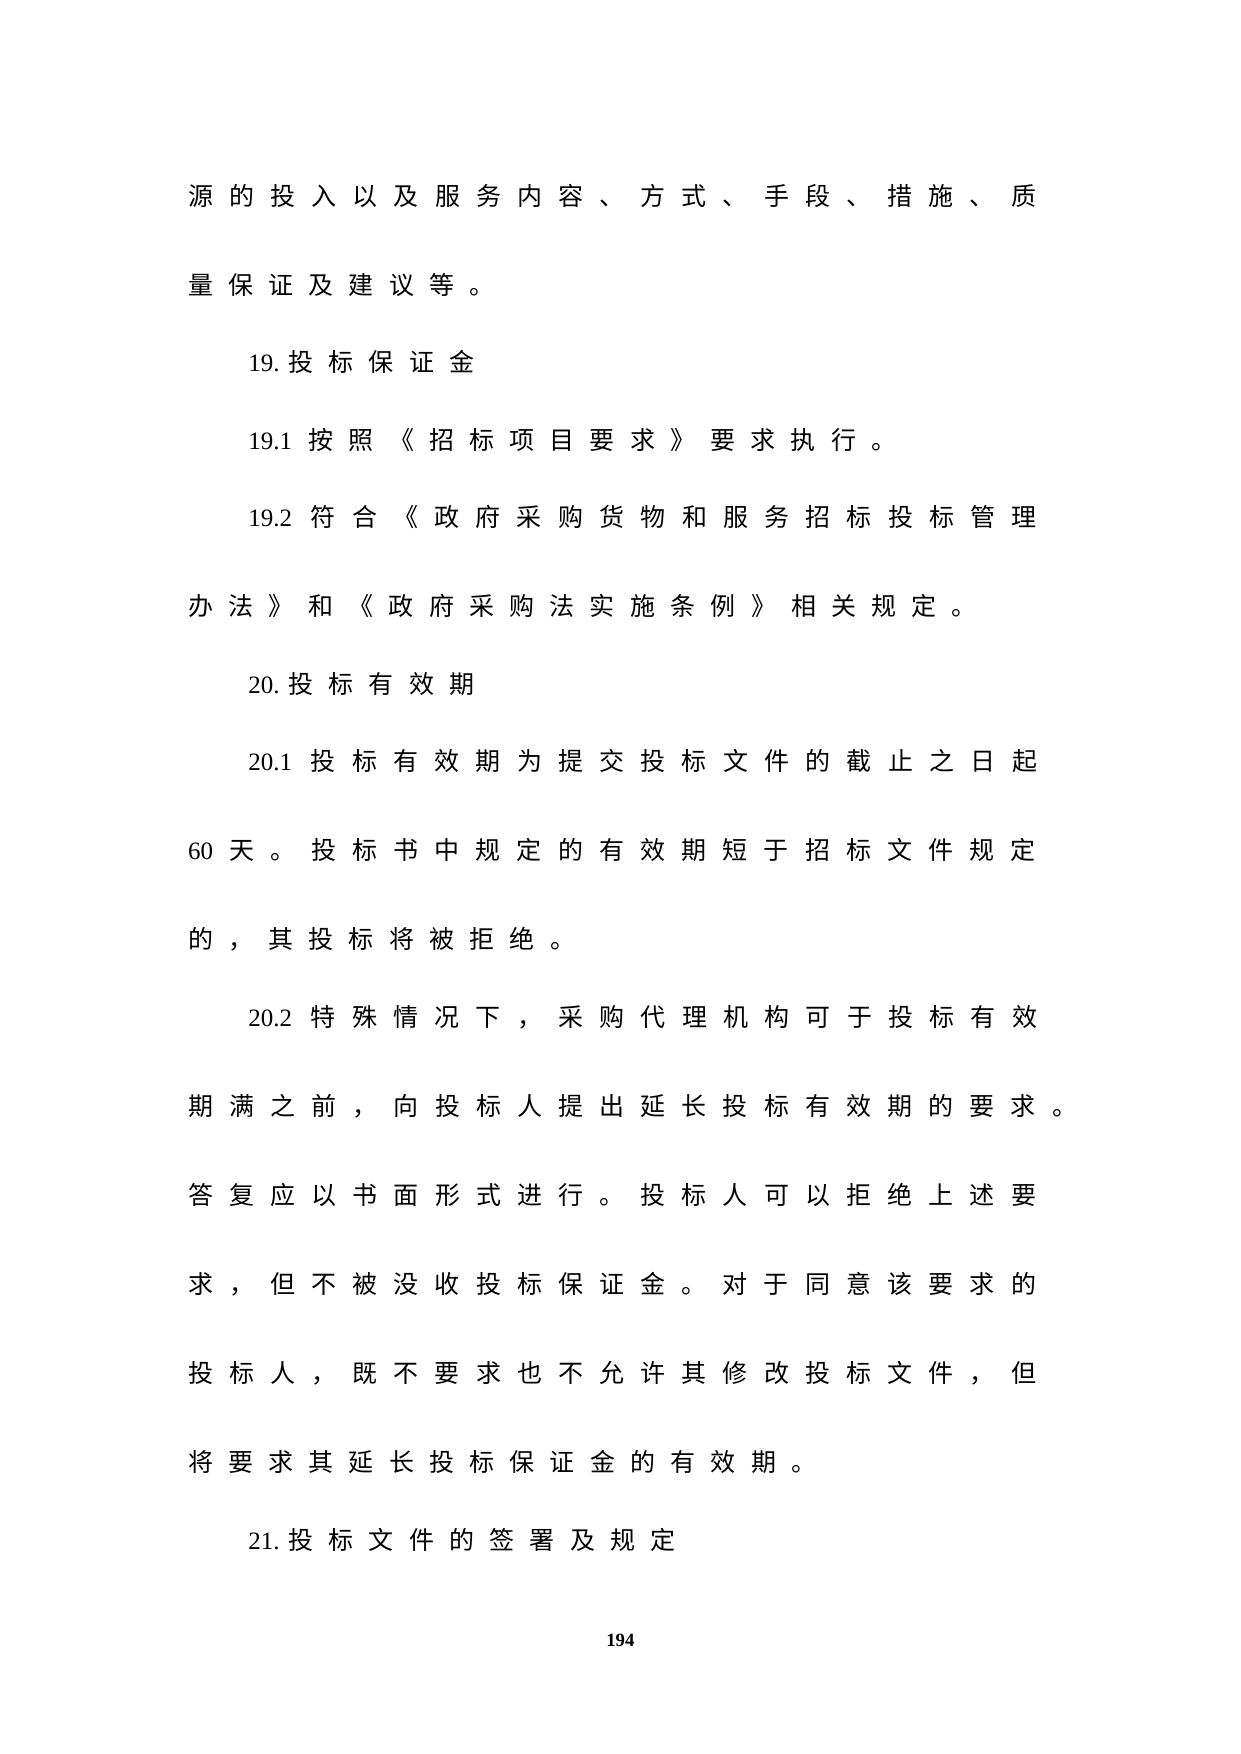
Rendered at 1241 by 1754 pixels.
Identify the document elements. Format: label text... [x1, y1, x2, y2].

text 20. 投标有效期 [188, 653, 1052, 712]
text 19. 投标保证金 [188, 331, 1052, 390]
text 19.1 按照《招标项目要求》要求执行。 [188, 408, 1052, 468]
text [188, 164, 1052, 313]
text 21. 投标文件的签署及规定 [188, 1508, 1052, 1568]
text 19.2 符合《政府采购货物和服务招标投标管理办法》和《政府采购法实施条例》相关规定。 [188, 486, 1052, 634]
text 20.1 投标有效期为提交投标文件的截止之日起60天。投标书中规定的有效期短于招标文件规定的，其投标将被拒绝。 [188, 730, 1052, 968]
text 20.2 特殊情况下，采购代理机构可于投标有效期满之前，向投标人提出延长投标有效期的要求。答复应以书面形式进行。投标人可以拒绝上述要求，但不被没收投标保证金。对于同意该要求的投标人，既不要求也不允许其修改投标文件，但将要求其延长投标保证金的有效期。 [188, 986, 1052, 1490]
